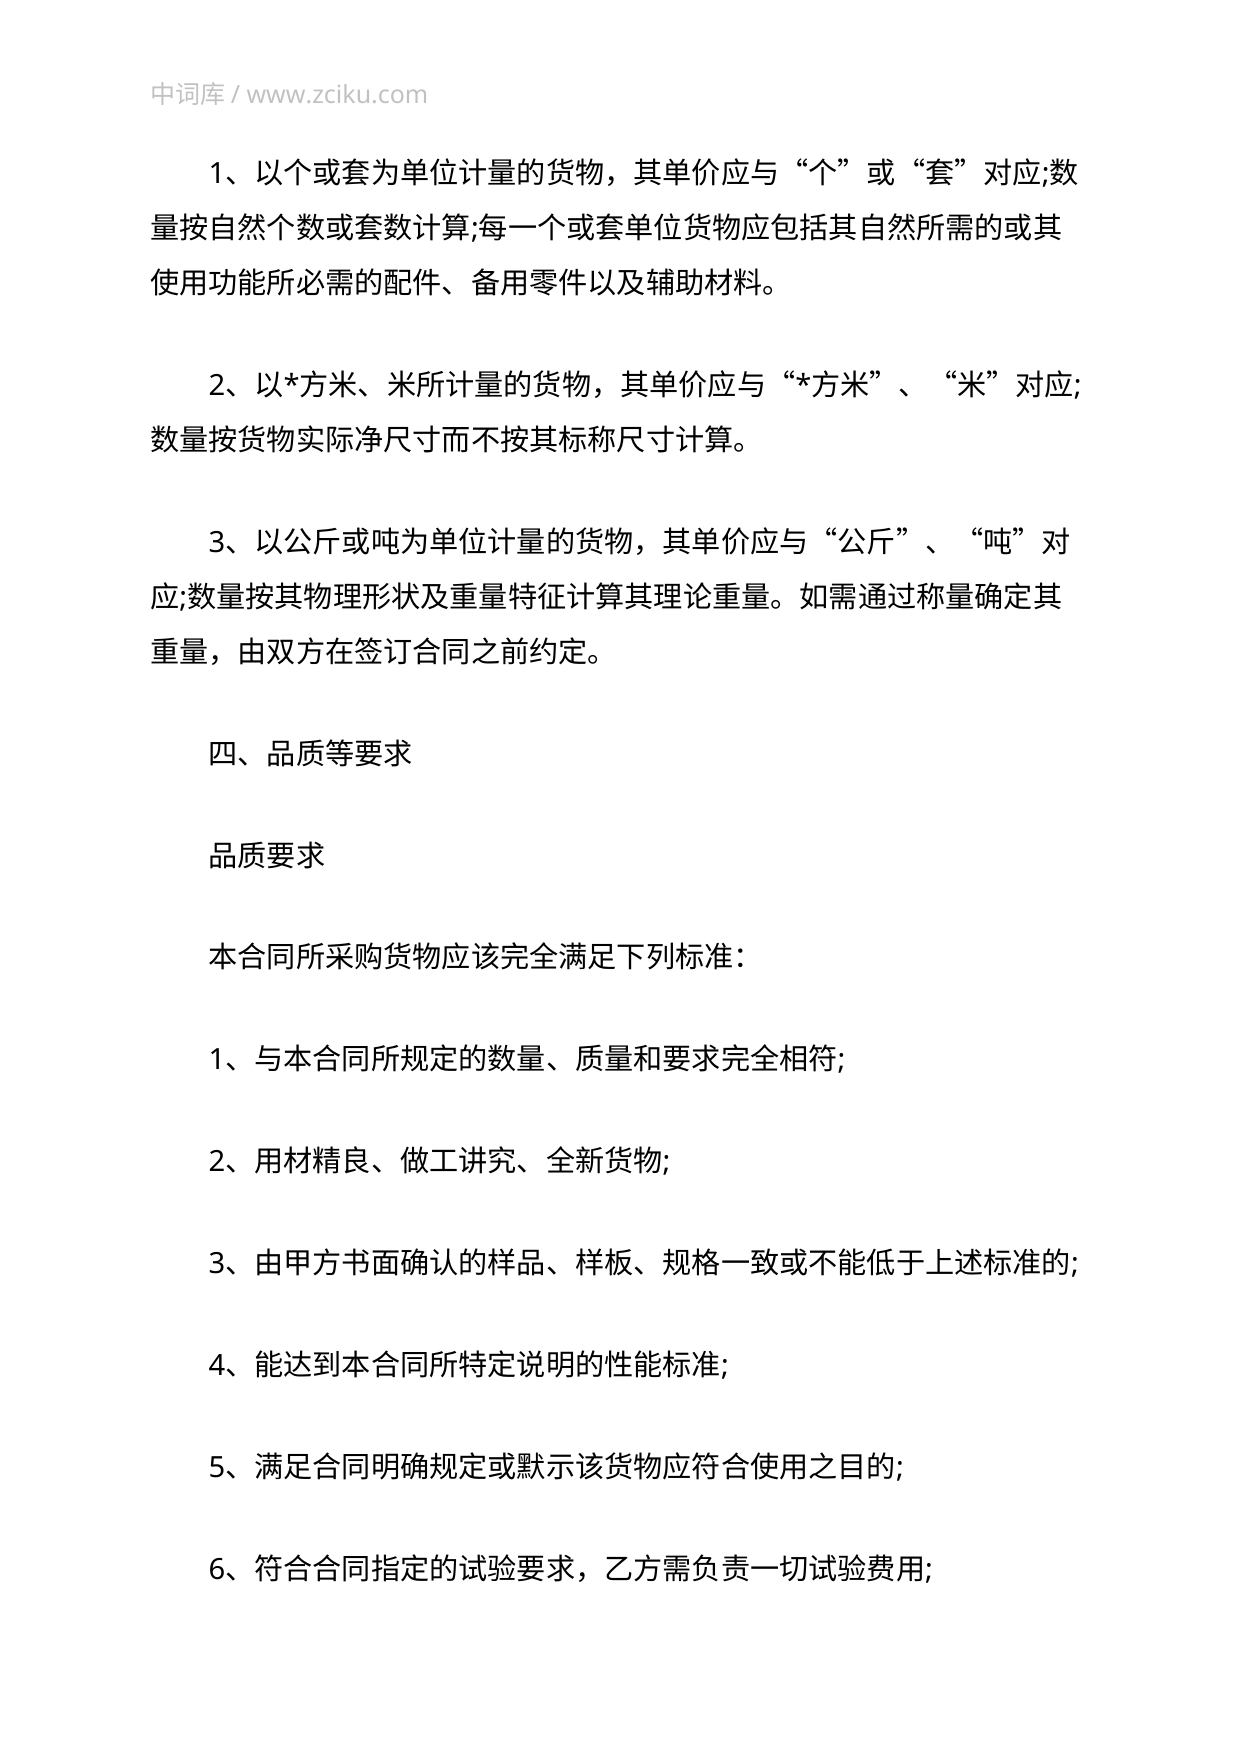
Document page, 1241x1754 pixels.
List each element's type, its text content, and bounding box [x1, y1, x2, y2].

text 4、能达到本合同所特定说明的性能标准; [150, 1342, 1090, 1384]
text 品质要求 [150, 832, 1090, 874]
text 2、以*方米、米所计量的货物，其单价应与“*方米”、“米”对应;数量按货物实际净尺寸而不按其标称尺寸计算。 [150, 362, 1090, 459]
text 1、与本合同所规定的数量、质量和要求完全相符; [150, 1036, 1090, 1078]
text 2、用材精良、做工讲究、全新货物; [150, 1138, 1090, 1180]
text 本合同所采购货物应该完全满足下列标准： [150, 934, 1090, 976]
text 1、以个或套为单位计量的货物，其单价应与“个”或“套”对应;数量按自然个数或套数计算;每一个或套单位货物应包括其自然所需的或其使用功能所必需的配件、备用零件以及辅助材料。 [150, 150, 1090, 302]
text 3、以公斤或吨为单位计量的货物，其单价应与“公斤”、“吨”对应;数量按其物理形状及重量特征计算其理论重量。如需通过称量确定其重量，由双方在签订合同之前约定。 [150, 518, 1090, 671]
text 6、符合合同指定的试验要求，乙方需负责一切试验费用; [150, 1546, 1090, 1588]
text 3、由甲方书面确认的样品、样板、规格一致或不能低于上述标准的; [150, 1239, 1090, 1282]
text 四、品质等要求 [150, 730, 1090, 773]
text 5、满足合同明确规定或默示该货物应符合使用之目的; [150, 1443, 1090, 1486]
